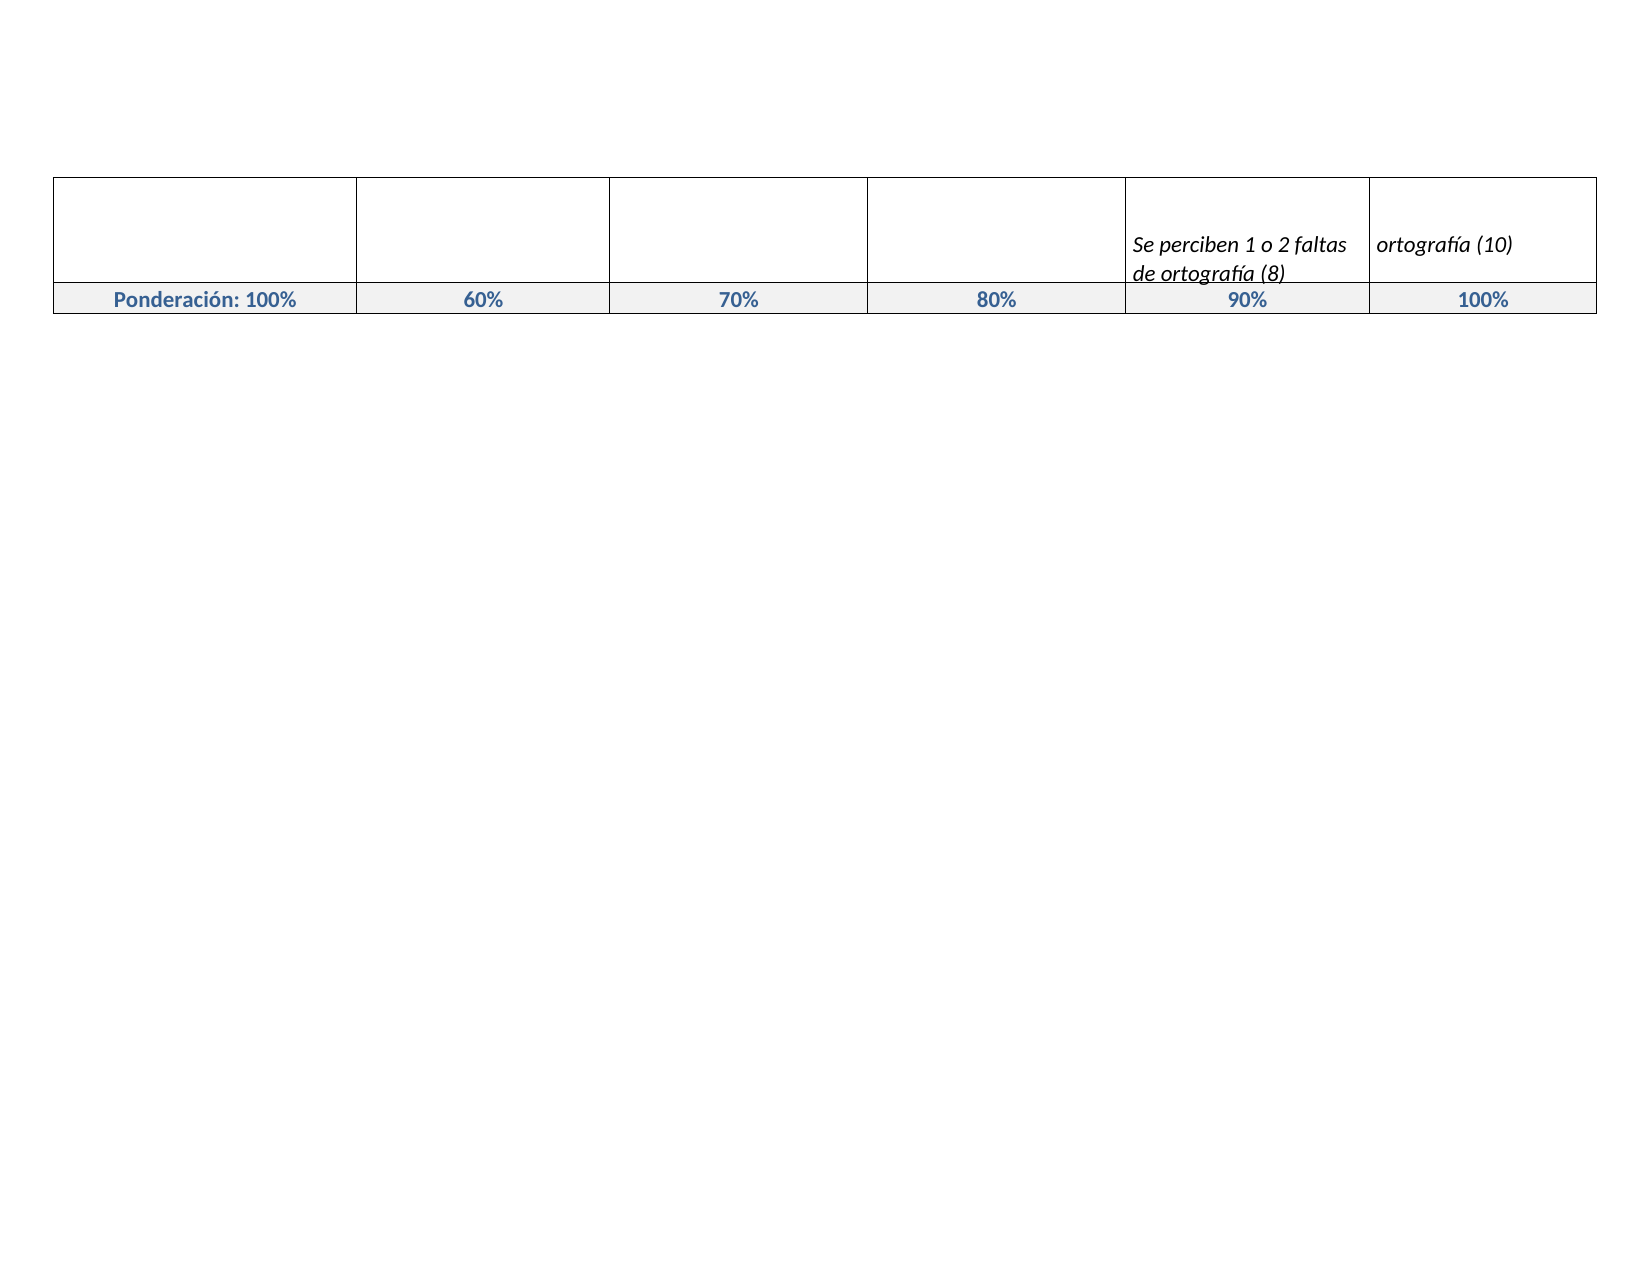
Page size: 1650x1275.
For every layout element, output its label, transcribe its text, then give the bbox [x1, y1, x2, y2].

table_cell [54, 178, 356, 234]
table_cell 80% [868, 283, 1125, 313]
table_cell 70% [610, 283, 867, 313]
table_cell 100% [1370, 283, 1596, 313]
table_cell 90% [1126, 283, 1369, 313]
table_cell Ponderación: 100% [54, 283, 356, 313]
table_cell 60% [357, 283, 609, 313]
table_cell [54, 234, 356, 282]
